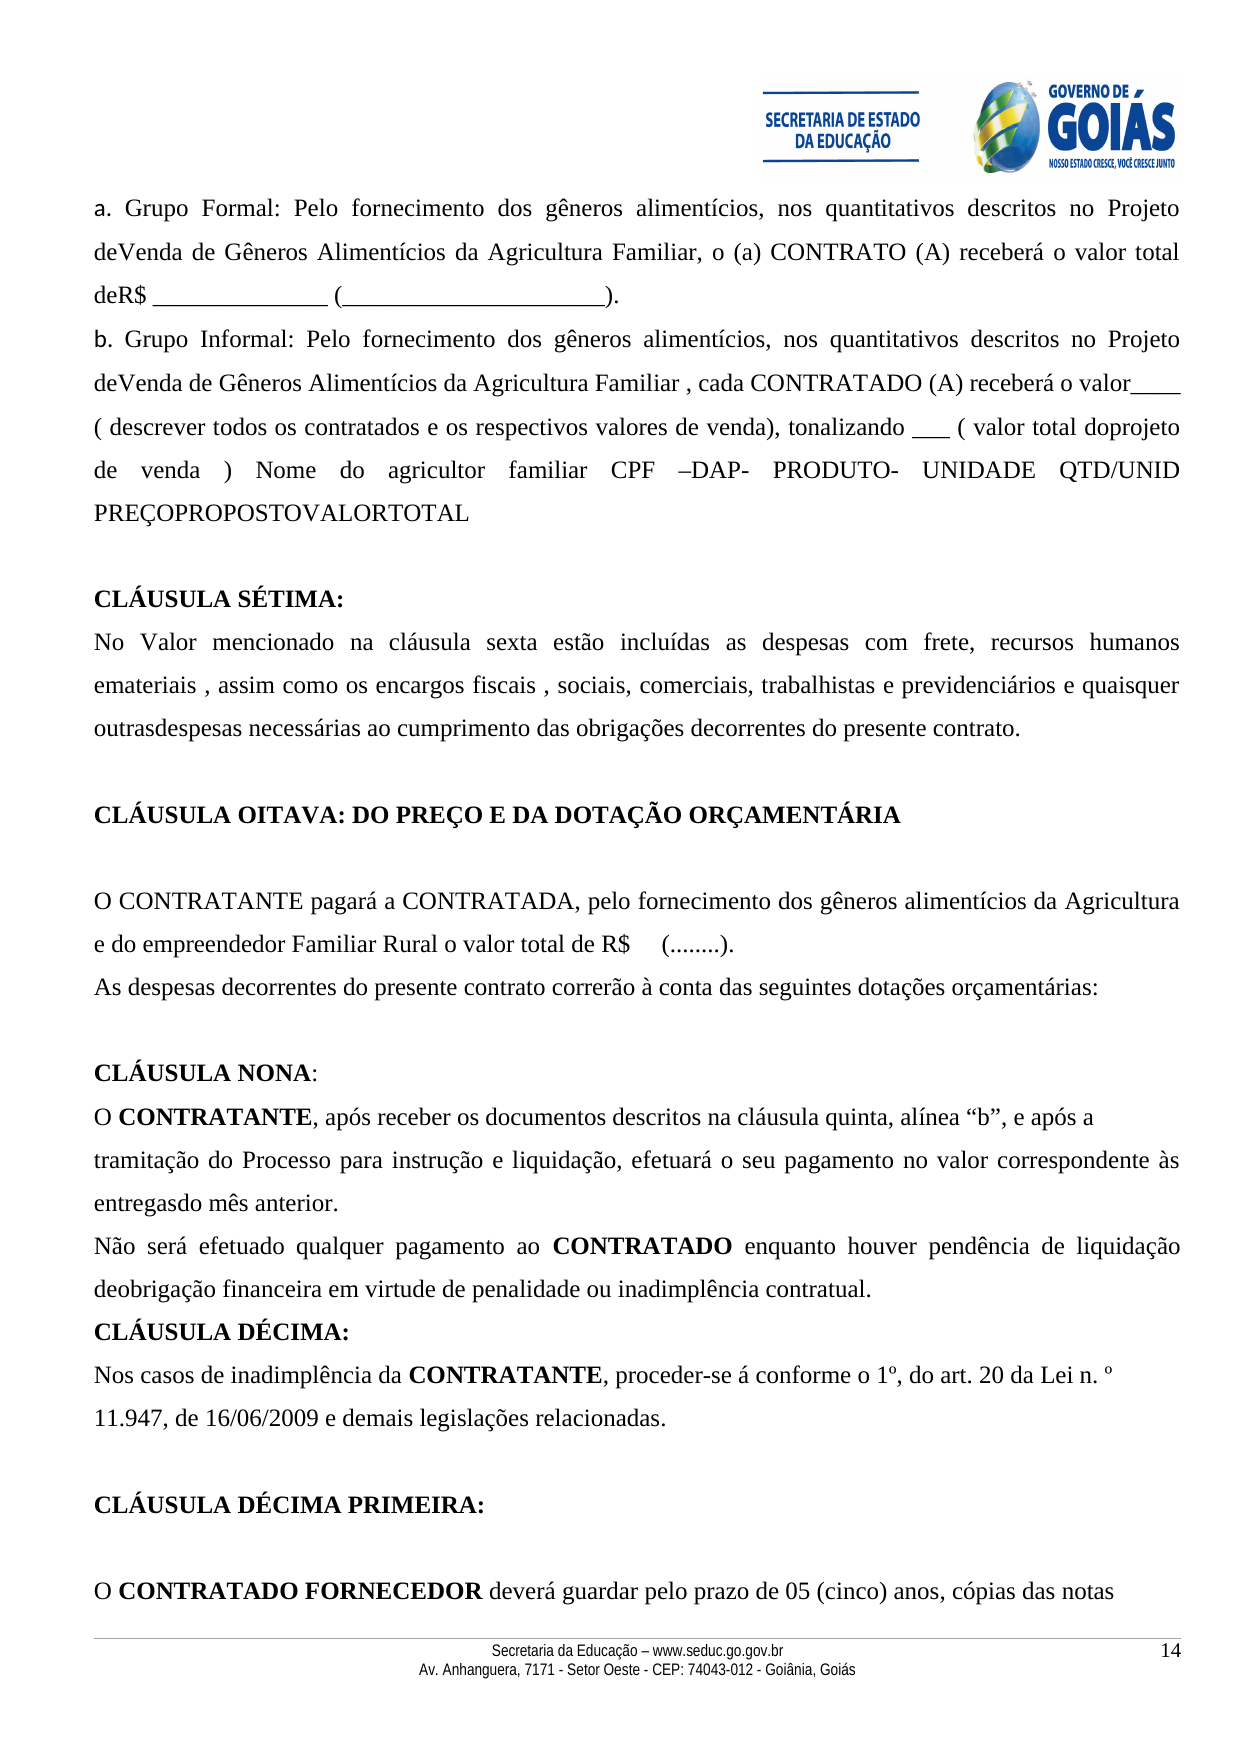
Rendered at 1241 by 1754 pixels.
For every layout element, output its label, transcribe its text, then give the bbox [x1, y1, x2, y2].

text tramitação do Processo para instrução e liquidação, efetuará o seu pagamento no valor correspondente às entregasdo mês anterior. [94, 1145, 1181, 1217]
text CLÁUSULA SÉTIMA: [94, 584, 1181, 613]
text CLÁUSULA OITAVA: DO PREÇO E DA DOTAÇÃO ORÇAMENTÁRIA [94, 800, 1181, 828]
picture [757, 75, 1182, 179]
text Não será efetuado qualquer pagamento ao CONTRATADO enquanto houver pendência de liquidação deobrigação financeira em virtude de penalidade ou inadimplência contratual. [94, 1231, 1181, 1303]
text b. Grupo Informal: Pelo fornecimento dos gêneros alimentícios, nos quantitativos descritos no Projeto deVenda de Gêneros Alimentícios da Agricultura Familiar , cada CONTRATADO (A) receberá o valor____ ( descrever todos os contratados e os respectivos valores de venda), tonalizando ___ ( valor total doprojeto de venda ) Nome do agricultor familiar CPF –DAP- PRODUTO- UNIDADE QTD/UNID PREÇOPROPOSTOVALORTOTAL [94, 323, 1181, 527]
text Nos casos de inadimplência da CONTRATANTE, proceder-se á conforme o 1º, do art. 20 da Lei n. º [94, 1360, 1181, 1389]
text No Valor mencionado na cláusula sexta estão incluídas as despesas com frete, recursos humanos emateriais , assim como os encargos fiscais , sociais, comerciais, trabalhistas e previdenciários e quaisquer outrasdespesas necessárias ao cumprimento das obrigações decorrentes do presente contrato. [94, 627, 1181, 742]
text O CONTRATADO FORNECEDOR deverá guardar pelo prazo de 05 (cinco) anos, cópias das notas [94, 1576, 1181, 1605]
text O CONTRATANTE pagará a CONTRATADA, pelo fornecimento dos gêneros alimentícios da Agricultura e do empreendedor Familiar Rural o valor total de R$ (........). [94, 886, 1181, 958]
text CLÁUSULA DÉCIMA: [94, 1317, 1181, 1346]
text 11.947, de 16/06/2009 e demais legislações relacionadas. [94, 1403, 1181, 1432]
text O CONTRATANTE, após receber os documentos descritos na cláusula quinta, alínea “b”, e após a [94, 1102, 1181, 1130]
text a. Grupo Formal: Pelo fornecimento dos gêneros alimentícios, nos quantitativos descritos no Projeto deVenda de Gêneros Alimentícios da Agricultura Familiar, o (a) CONTRATO (A) receberá o valor total deR$ ______________ (_____________________). [94, 192, 1181, 309]
text CLÁUSULA NONA: [94, 1058, 1181, 1087]
text As despesas decorrentes do presente contrato correrão à conta das seguintes dotações orçamentárias: [94, 972, 1181, 1001]
text CLÁUSULA DÉCIMA PRIMEIRA: [94, 1490, 1181, 1518]
